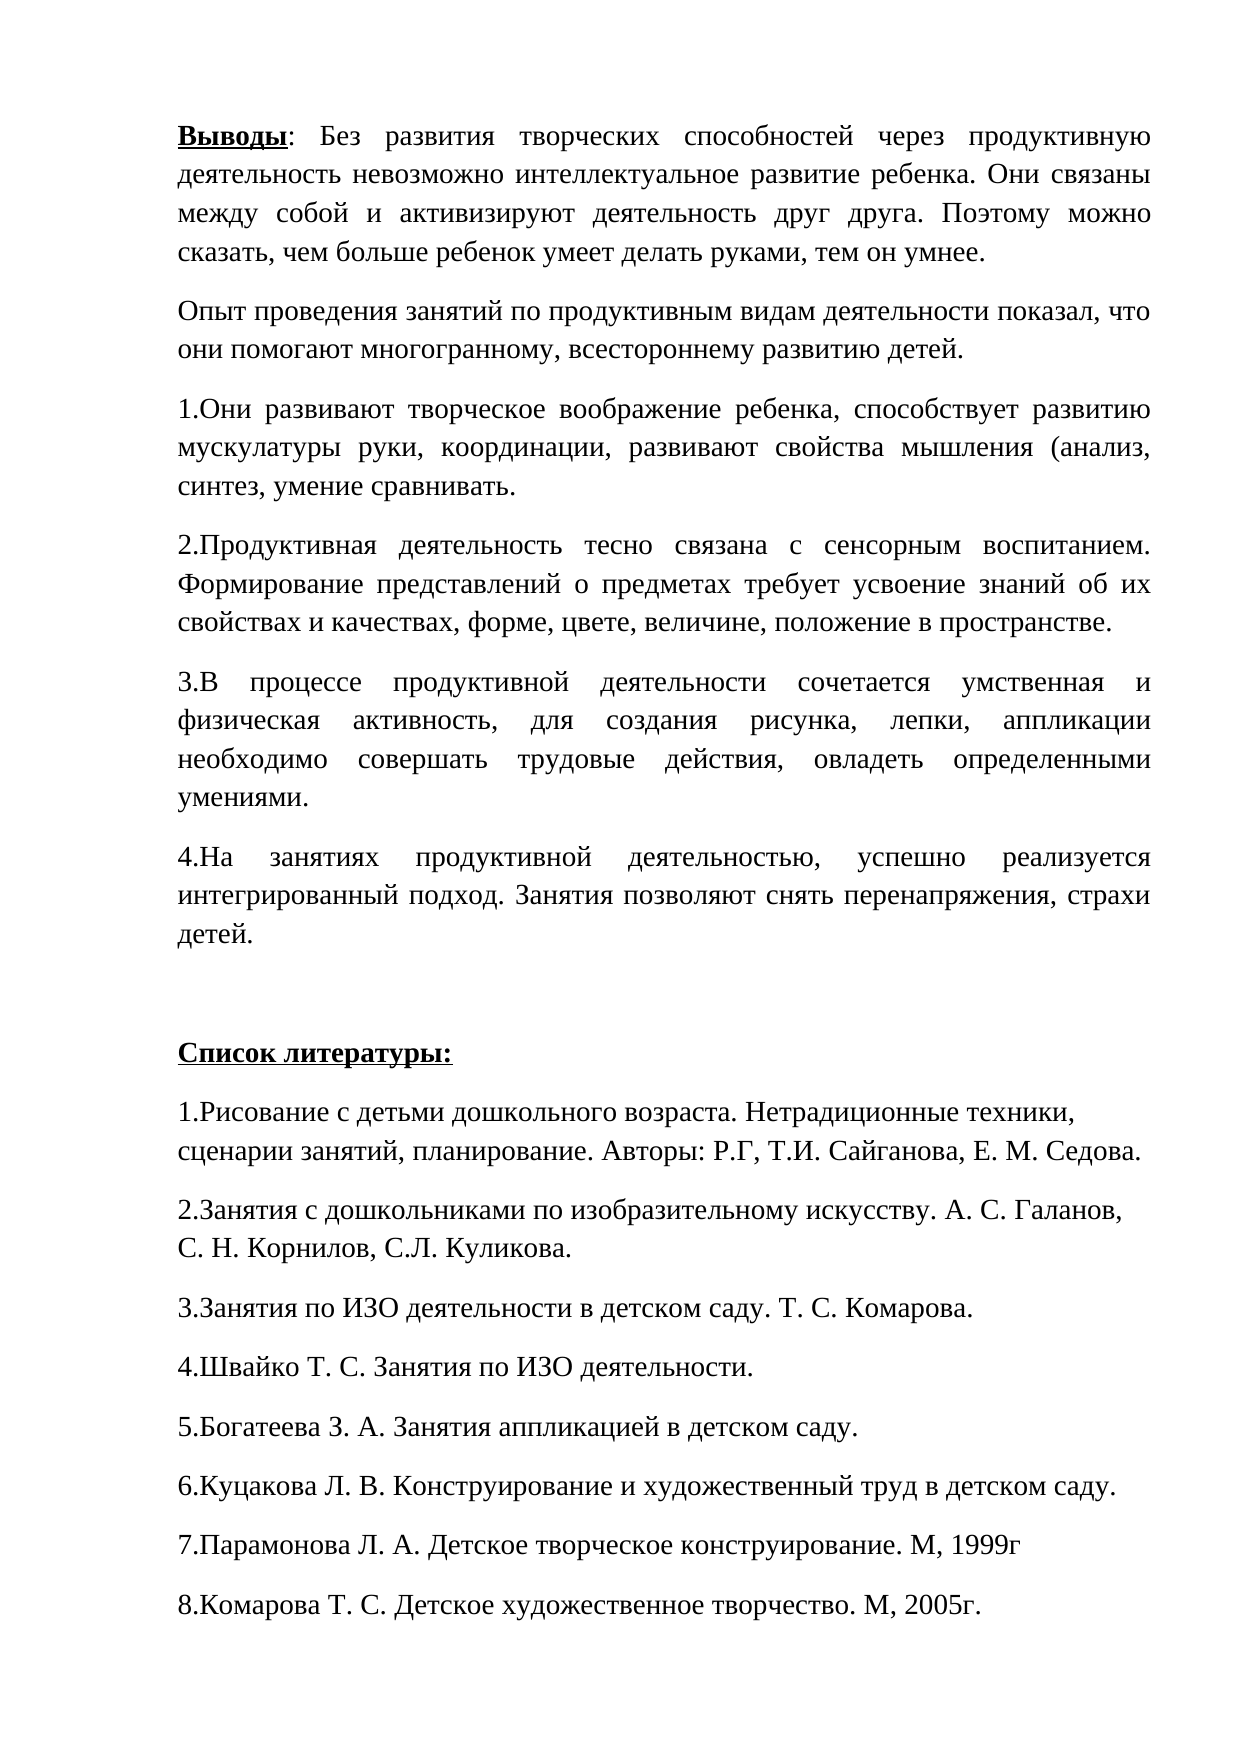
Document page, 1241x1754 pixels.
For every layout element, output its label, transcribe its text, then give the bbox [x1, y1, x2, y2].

text Выводы: Без развития творческих способностей через продуктивную деятельность невозможно интеллектуальное развитие ребенка. Они связаны между собой и активизируют деятельность друг друга. Поэтому можно сказать, чем больше ребенок умеет делать руками, тем он умнее. [177, 118, 1152, 267]
text 3.В процессе продуктивной деятельности сочетается умственная и физическая активность, для создания рисунка, лепки, аппликации необходимо совершать трудовые действия, овладеть определенными умениями. [177, 664, 1152, 813]
text 4.На занятиях продуктивной деятельностью, успешно реализуется интегрированный подход. Занятия позволяют снять перенапряжения, страхи детей. [177, 839, 1152, 949]
text 1.Рисование с детьми дошкольного возраста. Нетрадиционные техники, сценарии занятий, планирование. Авторы: Р.Г, Т.И. Сайганова, Е. М. Седова. [177, 1094, 1152, 1166]
text 7.Парамонова Л. А. Детское творческое конструирование. М, 1999г [177, 1527, 1152, 1561]
text Список литературы: [177, 1035, 1152, 1068]
text 1.Они развивают творческое воображение ребенка, способствует развитию мускулатуры руки, координации, развивают свойства мышления (анализ, синтез, умение сравнивать. [177, 391, 1152, 502]
text 5.Богатеева З. А. Занятия аппликацией в детском саду. [177, 1409, 1152, 1442]
text 6.Куцакова Л. В. Конструирование и художественный труд в детском саду. [177, 1468, 1152, 1502]
text 8.Комарова Т. С. Детское художественное творчество. М, 2005г. [177, 1587, 1152, 1620]
text 3.Занятия по ИЗО деятельности в детском саду. Т. С. Комарова. [177, 1290, 1152, 1323]
text Опыт проведения занятий по продуктивным видам деятельности показал, что они помогают многогранному, всестороннему развитию детей. [177, 293, 1152, 365]
text 4.Швайко Т. С. Занятия по ИЗО деятельности. [177, 1349, 1152, 1383]
text 2.Продуктивная деятельность тесно связана с сенсорным воспитанием. Формирование представлений о предметах требует усвоение знаний об их свойствах и качествах, форме, цвете, величине, положение в пространстве. [177, 527, 1152, 638]
text 2.Занятия с дошкольниками по изобразительному искусству. А. С. Галанов, С. Н. Корнилов, С.Л. Куликова. [177, 1192, 1152, 1264]
